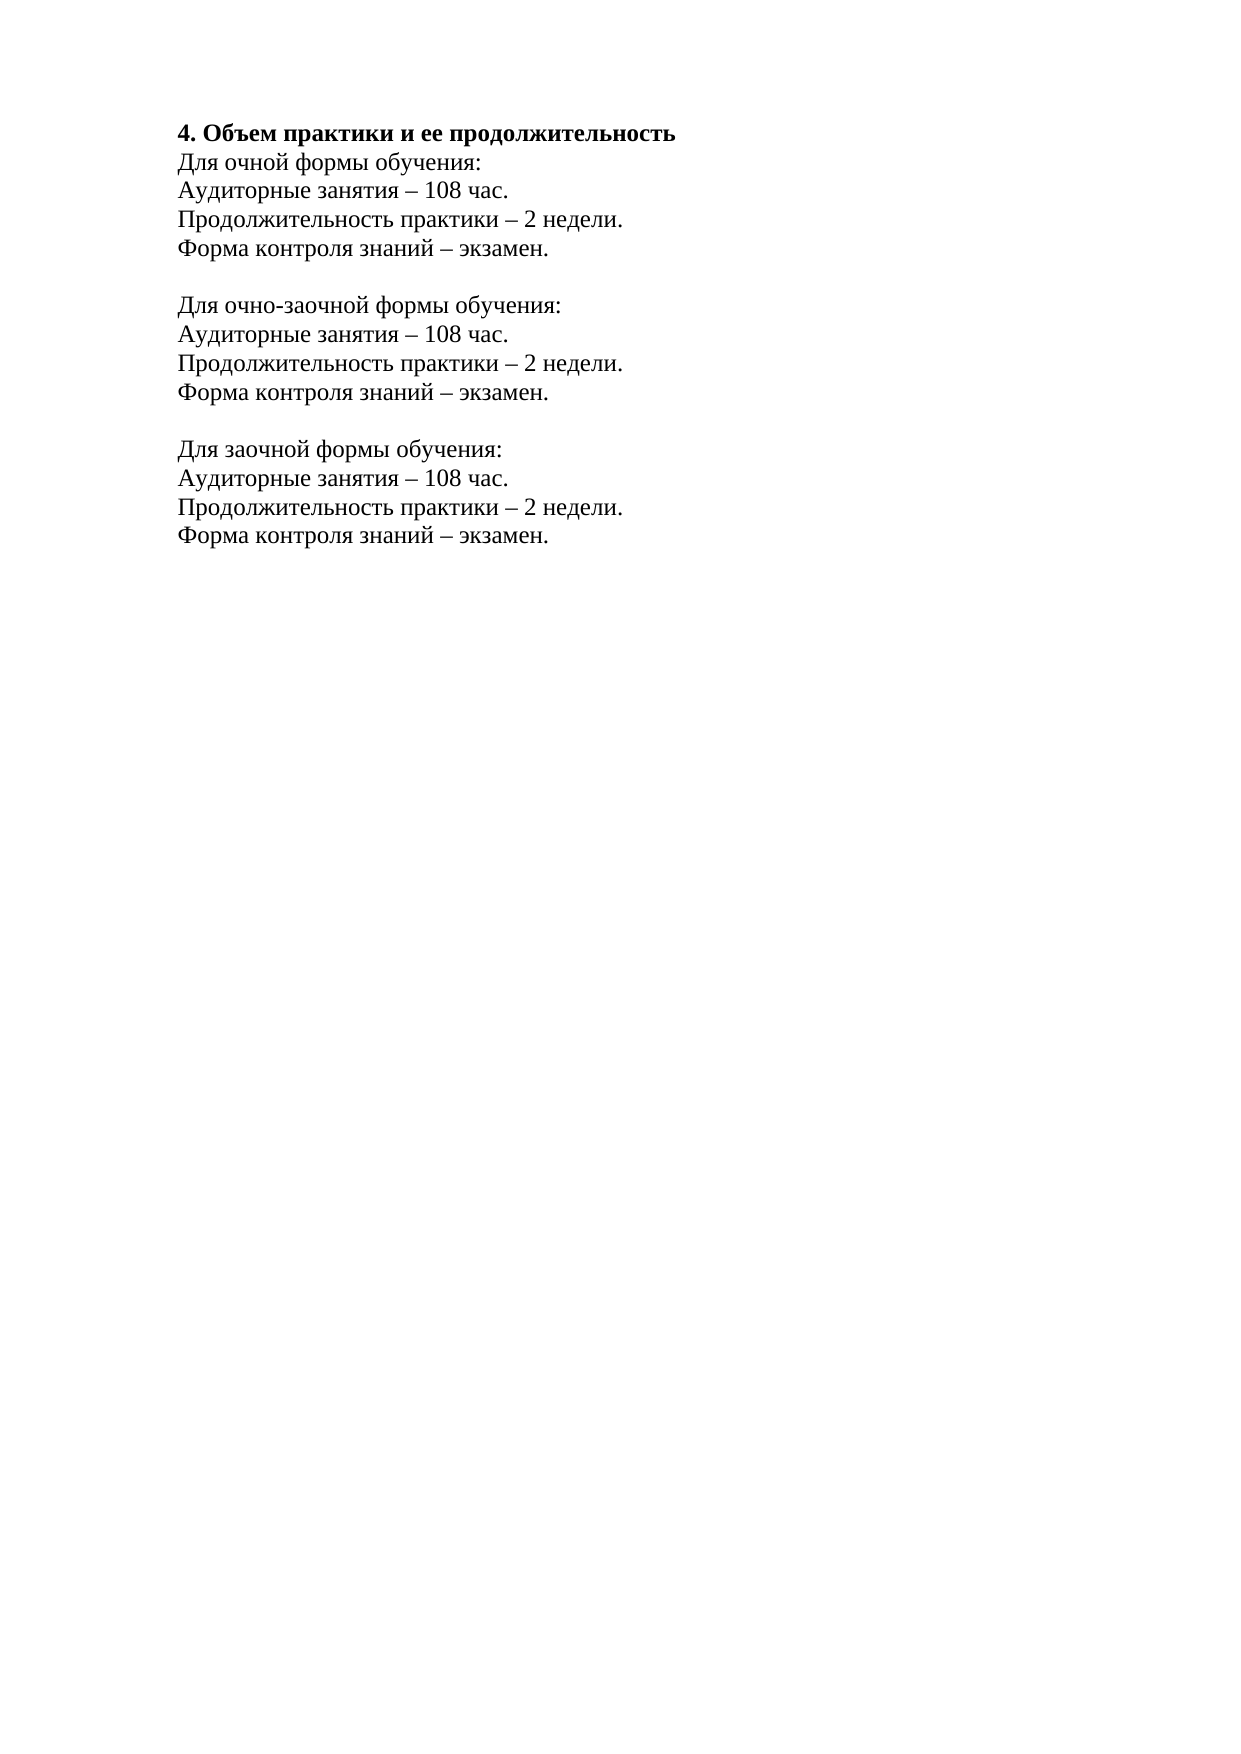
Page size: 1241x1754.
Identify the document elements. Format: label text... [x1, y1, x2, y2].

text Продолжительность практики – 2 недели. [177, 348, 1152, 377]
text Продолжительность практики – 2 недели. [177, 204, 1152, 233]
text Аудиторные занятия – 108 час. [177, 176, 1152, 204]
text Форма контроля знаний – экзамен. [177, 233, 1152, 262]
text Форма контроля знаний – экзамен. [177, 521, 1152, 549]
text Аудиторные занятия – 108 час. [177, 463, 1152, 492]
text Для заочной формы обучения: [177, 434, 1152, 463]
text 4. Объем практики и ее продолжительность [177, 118, 1152, 147]
text Аудиторные занятия – 108 час. [177, 319, 1152, 348]
text Для очной формы обучения: [177, 147, 1152, 176]
text Форма контроля знаний – экзамен. [177, 377, 1152, 406]
text Для очно-заочной формы обучения: [177, 291, 1152, 319]
text Продолжительность практики – 2 недели. [177, 492, 1152, 521]
